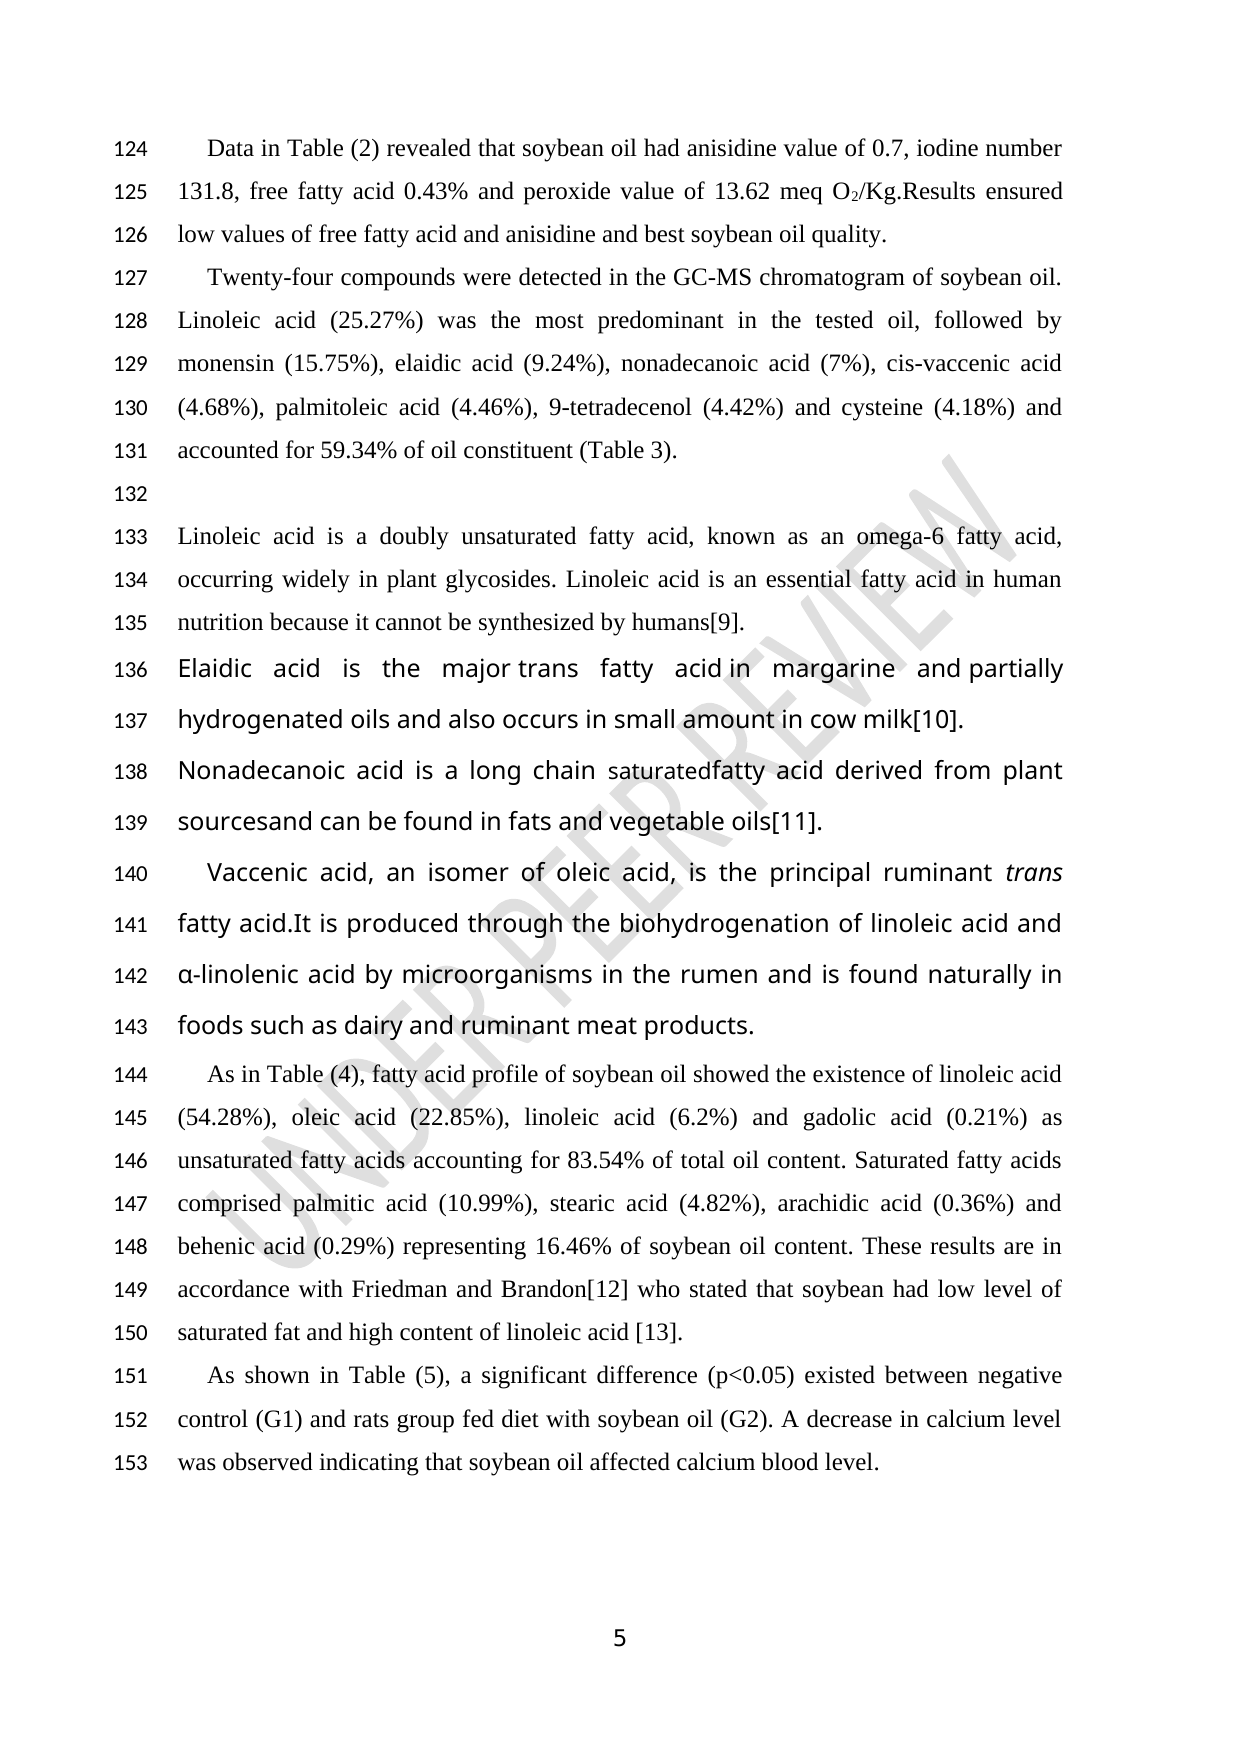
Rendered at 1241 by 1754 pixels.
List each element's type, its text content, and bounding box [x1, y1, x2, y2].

text Linoleic acid is a doubly unsaturated fatty acid, known as an omega-6 fatty acid, occurring widely in plant glycosides. Linoleic acid is an essential fatty acid in human nutrition because it cannot be synthesized by humans[9]. [177, 521, 1063, 636]
text Data in Table (2) revealed that soybean oil had anisidine value of 0.7, iodine number 131.8, free fatty acid 0.43% and peroxide value of 13.62 meq O2/Kg.Results ensured low values of free fatty acid and anisidine and best soybean oil quality. [177, 133, 1063, 248]
text Nonadecanoic acid is a long chain saturatedfatty acid derived from plant sourcesand can be found in fats and vegetable oils[11]. [177, 752, 1063, 838]
text As in Table (4), fatty acid profile of soybean oil showed the existence of linoleic acid (54.28%), oleic acid (22.85%), linoleic acid (6.2%) and gadolic acid (0.21%) as unsaturated fatty acids accounting for 83.54% of total oil content. Saturated fatty acids comprised palmitic acid (10.99%), stearic acid (4.82%), arachidic acid (0.36%) and behenic acid (0.29%) representing 16.46% of soybean oil content. These results are in accordance with Friedman and Brandon[12] who stated that soybean had low level of saturated fat and high content of linoleic acid [13]. [177, 1059, 1063, 1346]
text Elaidic acid is the major trans fatty acid in margarine and partially hydrogenated oils and also occurs in small amount in cow milk[10]. [177, 650, 1063, 736]
text Twenty-four compounds were detected in the GC-MS chromatogram of soybean oil. Linoleic acid (25.27%) was the most predominant in the tested oil, followed by monensin (15.75%), elaidic acid (9.24%), nonadecanoic acid (7%), cis-vaccenic acid (4.68%), palmitoleic acid (4.46%), 9-tetradecenol (4.42%) and cysteine (4.18%) and accounted for 59.34% of oil constituent (Table 3). [177, 262, 1063, 463]
text As shown in Table (5), a significant difference (p<0.05) existed between negative control (G1) and rats group fed diet with soybean oil (G2). A decrease in calcium level was observed indicating that soybean oil affected calcium blood level. [177, 1361, 1063, 1476]
text Vaccenic acid, an isomer of oleic acid, is the principal ruminant trans fatty acid.It is produced through the biohydrogenation of linoleic acid and α-linolenic acid by microorganisms in the rumen and is found naturally in foods such as dairy and ruminant meat products. [177, 854, 1063, 1042]
